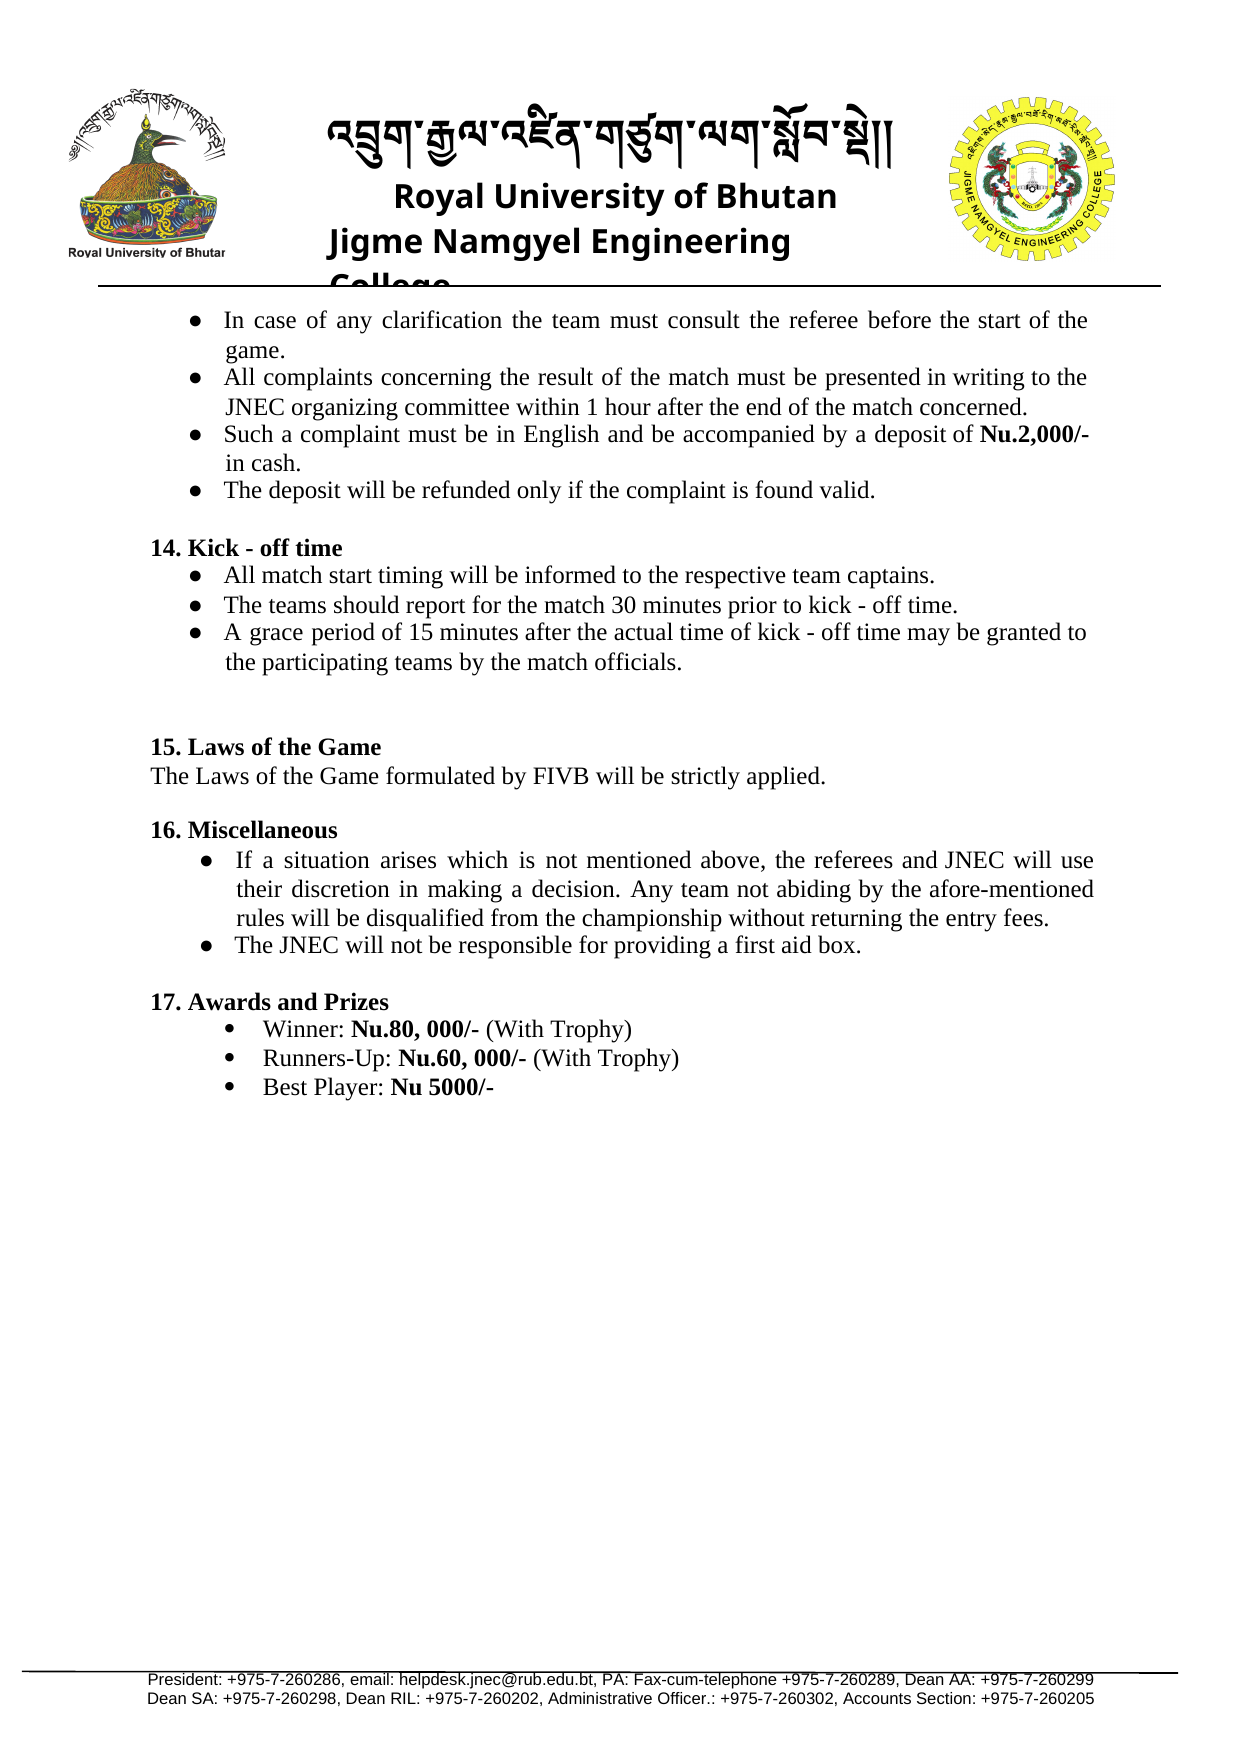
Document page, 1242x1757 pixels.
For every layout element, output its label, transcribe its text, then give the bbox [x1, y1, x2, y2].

list Best Player: Nu 5000/- [225, 1072, 1181, 1101]
text game. [225, 335, 1181, 363]
list Winner: Nu.80, 000/- (With Trophy) [225, 1016, 1181, 1043]
text the participating teams by the match officials. [225, 647, 1181, 675]
text ● In case of any clarification the team must consult the referee before the start of the [188, 307, 1181, 334]
text 14. Kick - off time [150, 533, 346, 562]
text in cash. [225, 448, 1181, 477]
text 15. Laws of the Game [150, 732, 385, 760]
text 16. Miscellaneous [150, 817, 342, 844]
text ● A grace period of 15 minutes after the actual time of kick - off time may be granted to [188, 619, 1181, 646]
text ● All complaints concerning the result of the match must be presented in writing to the [188, 363, 1181, 391]
text ● The JNEC will not be responsible for providing a first aid box. [199, 931, 1181, 958]
text ● The teams should report for the match 30 minutes prior to kick - off time. [188, 590, 1181, 619]
text JNEC organizing committee within 1 hour after the end of the match concerned. [225, 392, 1181, 420]
list Runners-Up: Nu.60, 000/- (With Trophy) [225, 1043, 1181, 1072]
text ● If a situation arises which is not mentioned above, the referees and JNEC will use their discretion in making a decision. Any team not abiding by the afore-mentioned rules will be disqualified from the championship without returning the entry fees. [199, 845, 1095, 931]
text The Laws of the Game formulated by FIVB will be strictly applied. [150, 761, 831, 790]
picture [947, 96, 1117, 262]
picture [68, 88, 226, 258]
text ● All match start timing will be informed to the respective team captains. [188, 562, 1181, 589]
text ● The deposit will be refunded only if the complaint is found valid. [188, 477, 1181, 504]
text 17. Awards and Prizes [150, 987, 393, 1016]
text ● Such a complaint must be in English and be accompanied by a deposit of Nu.2,000/- [188, 420, 1181, 447]
